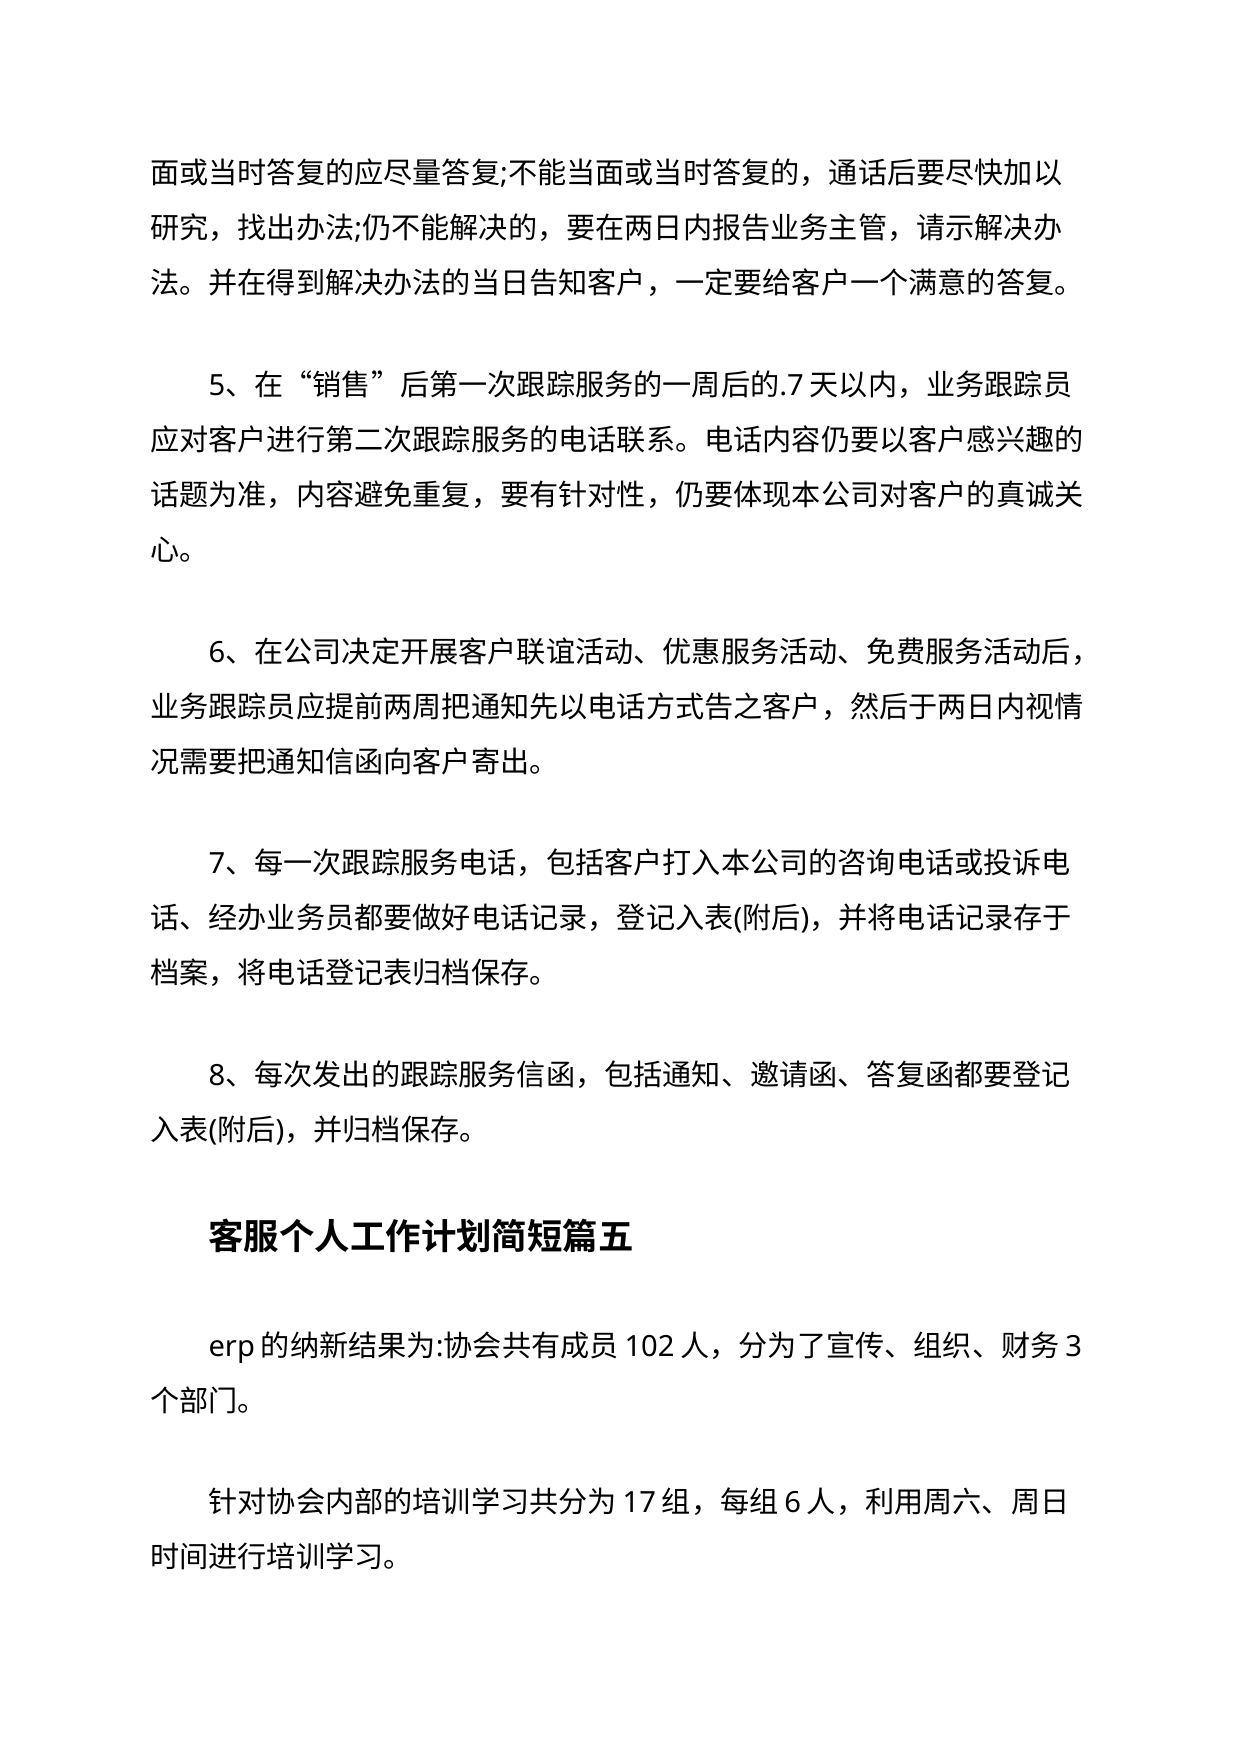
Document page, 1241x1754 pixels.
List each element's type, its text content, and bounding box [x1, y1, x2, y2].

text 6、在公司决定开展客户联谊活动、优惠服务活动、免费服务活动后，业务跟踪员应提前两周把通知先以电话方式告之客户，然后于两日内视情况需要把通知信函向客户寄出。 [150, 628, 1090, 781]
text erp的纳新结果为:协会共有成员102人，分为了宣传、组织、财务3个部门。 [150, 1322, 1090, 1419]
text 5、在“销售”后第一次跟踪服务的一周后的.7天以内，业务跟踪员应对客户进行第二次跟踪服务的电话联系。电话内容仍要以客户感兴趣的话题为准，内容避免重复，要有针对性，仍要体现本公司对客户的真诚关心。 [150, 362, 1090, 569]
text 针对协会内部的培训学习共分为17组，每组6人，利用周六、周日时间进行培训学习。 [150, 1479, 1090, 1576]
text 7、每一次跟踪服务电话，包括客户打入本公司的咨询电话或投诉电话、经办业务员都要做好电话记录，登记入表(附后)，并将电话记录存于档案，将电话登记表归档保存。 [150, 840, 1090, 992]
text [150, 150, 1090, 302]
text 客服个人工作计划简短篇五 [150, 1209, 1090, 1260]
text 8、每次发出的跟踪服务信函，包括通知、邀请函、答复函都要登记入表(附后)，并归档保存。 [150, 1052, 1090, 1149]
